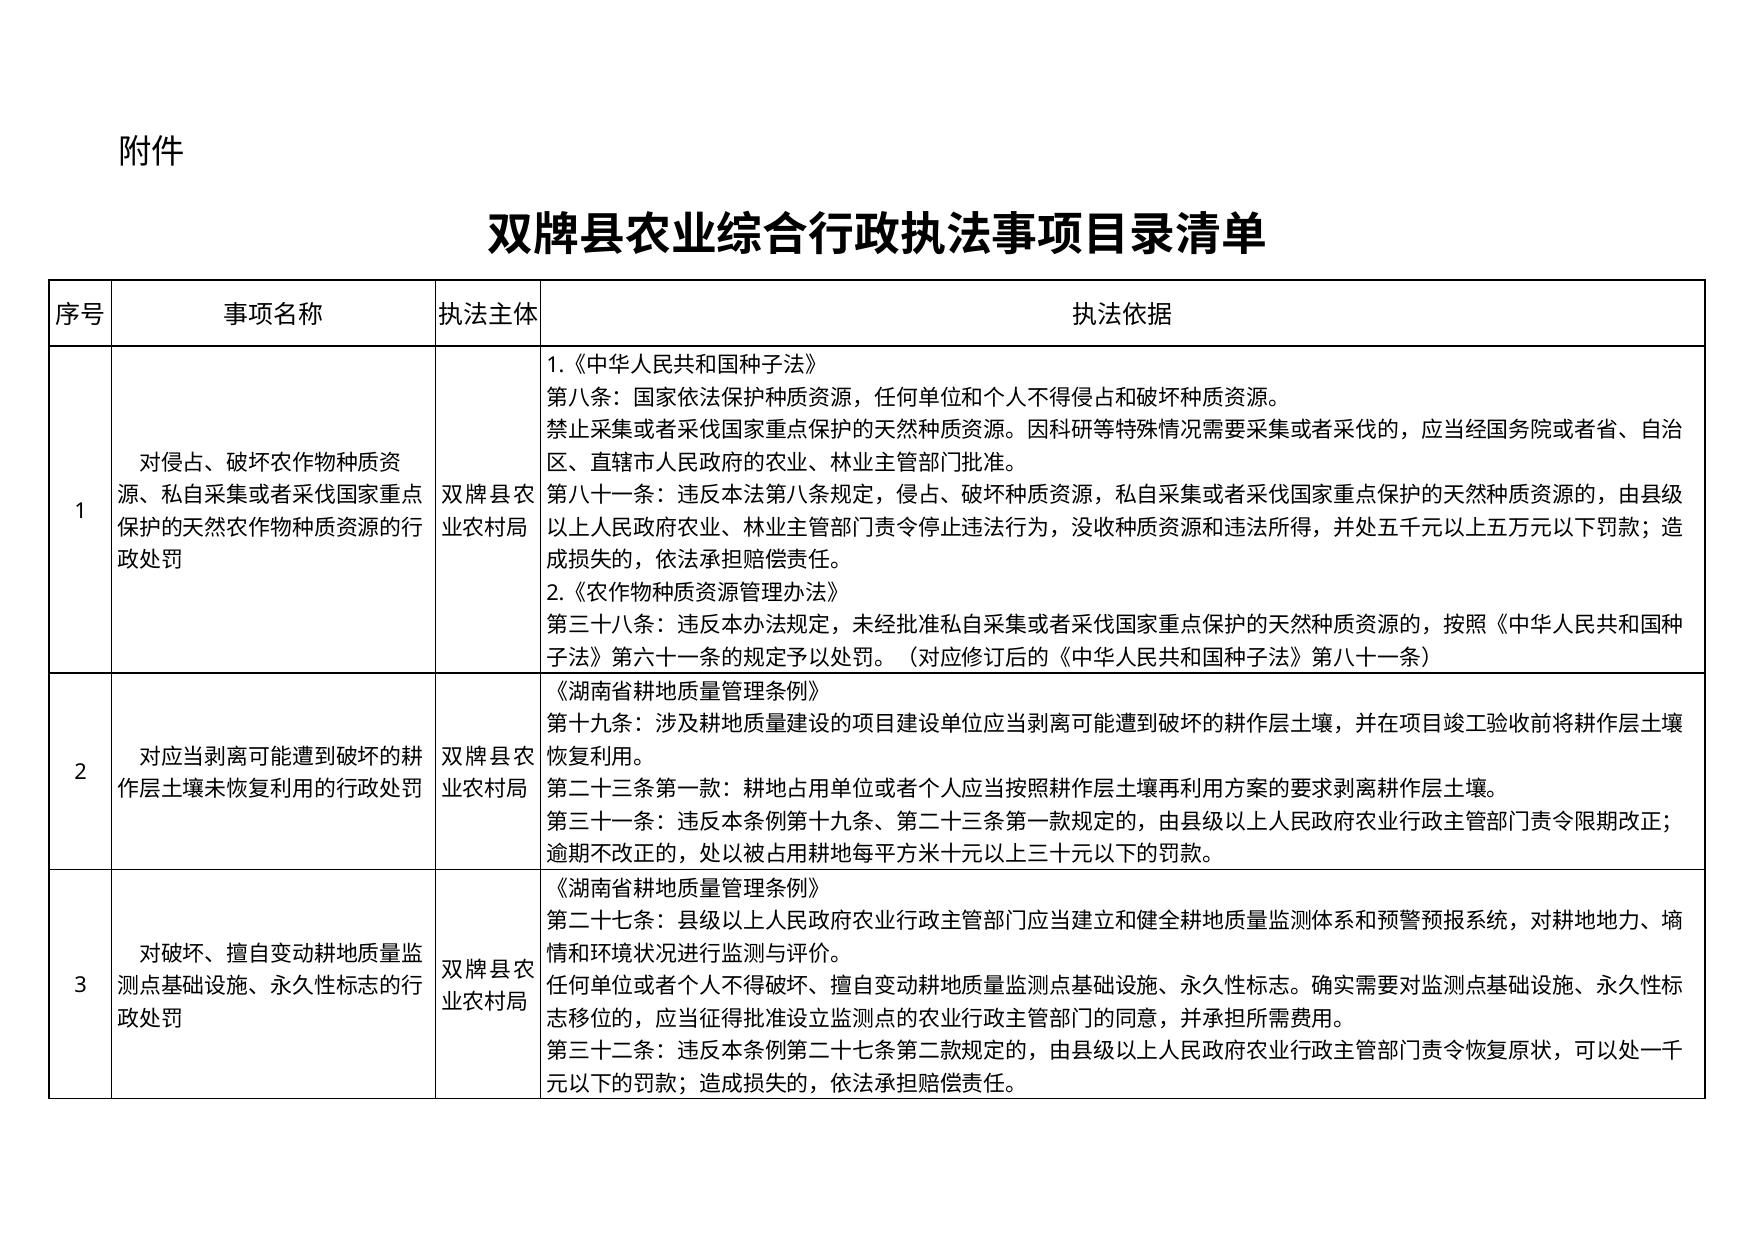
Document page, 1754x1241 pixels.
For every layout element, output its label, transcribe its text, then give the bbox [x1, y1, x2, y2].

table_cell 《湖南省耕地质量管理条例》 第十九条：涉及耕地质量建设的项目建设单位应当剥离可能遭到破坏的耕作层土壤，并在项目竣工验收前将耕作层土壤恢复利用。 第二十三条第一款：耕地占用单位或者个人应当按照耕作层土壤再利用方案的要求剥离耕作层土壤。 第三十一条：违反本条例第十九条、第二十三条第一款规定的，由县级以上人民政府农业行政主管部门责令限期改正；逾期不改正的，处以被占用耕地每平方米十元以上三十元以下的罚款。 [541, 674, 1704, 868]
table_cell 双牌县农业农村局 [436, 674, 540, 868]
table_cell 《湖南省耕地质量管理条例》 第二十七条：县级以上人民政府农业行政主管部门应当建立和健全耕地质量监测体系和预警预报系统，对耕地地力、墒情和环境状况进行监测与评价。 任何单位或者个人不得破坏、擅自变动耕地质量监测点基础设施、永久性标志。确实需要对监测点基础设施、永久性标志移位的，应当征得批准设立监测点的农业行政主管部门的同意，并承担所需费用。 第三十二条：违反本条例第二十七条第二款规定的，由县级以上人民政府农业行政主管部门责令恢复原状，可以处一千元以下的罚款；造成损失的，依法承担赔偿责任。 [541, 870, 1704, 1098]
text 双牌县农业综合行政执法事项目录清单 [118, 181, 1636, 279]
table_cell 1.《中华人民共和国种子法》 第八条：国家依法保护种质资源，任何单位和个人不得侵占和破坏种质资源。 禁止采集或者采伐国家重点保护的天然种质资源。因科研等特殊情况需要采集或者采伐的，应当经国务院或者省、自治区、直辖市人民政府的农业、林业主管部门批准。 第八十一条：违反本法第八条规定，侵占、破坏种质资源，私自采集或者采伐国家重点保护的天然种质资源的，由县级以上人民政府农业、林业主管部门责令停止违法行为，没收种质资源和违法所得，并处五千元以上五万元以下罚款；造成损失的，依法承担赔偿责任。 2.《农作物种质资源管理办法》 第三十八条：违反本办法规定，未经批准私自采集或者采伐国家重点保护的天然种质资源的，按照《中华人民共和国种子法》第六十一条的规定予以处罚。（对应修订后的《中华人民共和国种子法》第八十一条） [541, 347, 1704, 672]
table_header 事项名称 [112, 281, 435, 345]
table_header 执法主体 [436, 281, 540, 345]
table_cell 2 [50, 674, 111, 868]
table_cell 对破坏、擅自变动耕地质量监测点基础设施、永久性标志的行政处罚 [112, 870, 435, 1098]
table_cell 3 [50, 870, 111, 1098]
table_header 序号 [50, 281, 111, 345]
table_cell 对侵占、破坏农作物种质资源、私自采集或者采伐国家重点保护的天然农作物种质资源的行政处罚 [112, 347, 435, 672]
table_cell 1 [50, 347, 111, 672]
table_cell 双牌县农业农村局 [436, 870, 540, 1098]
table_header 执法依据 [541, 281, 1704, 345]
table_cell 双牌县农业农村局 [436, 347, 540, 672]
text 附件 [118, 116, 1636, 181]
table_cell 对应当剥离可能遭到破坏的耕作层土壤未恢复利用的行政处罚 [112, 674, 435, 868]
